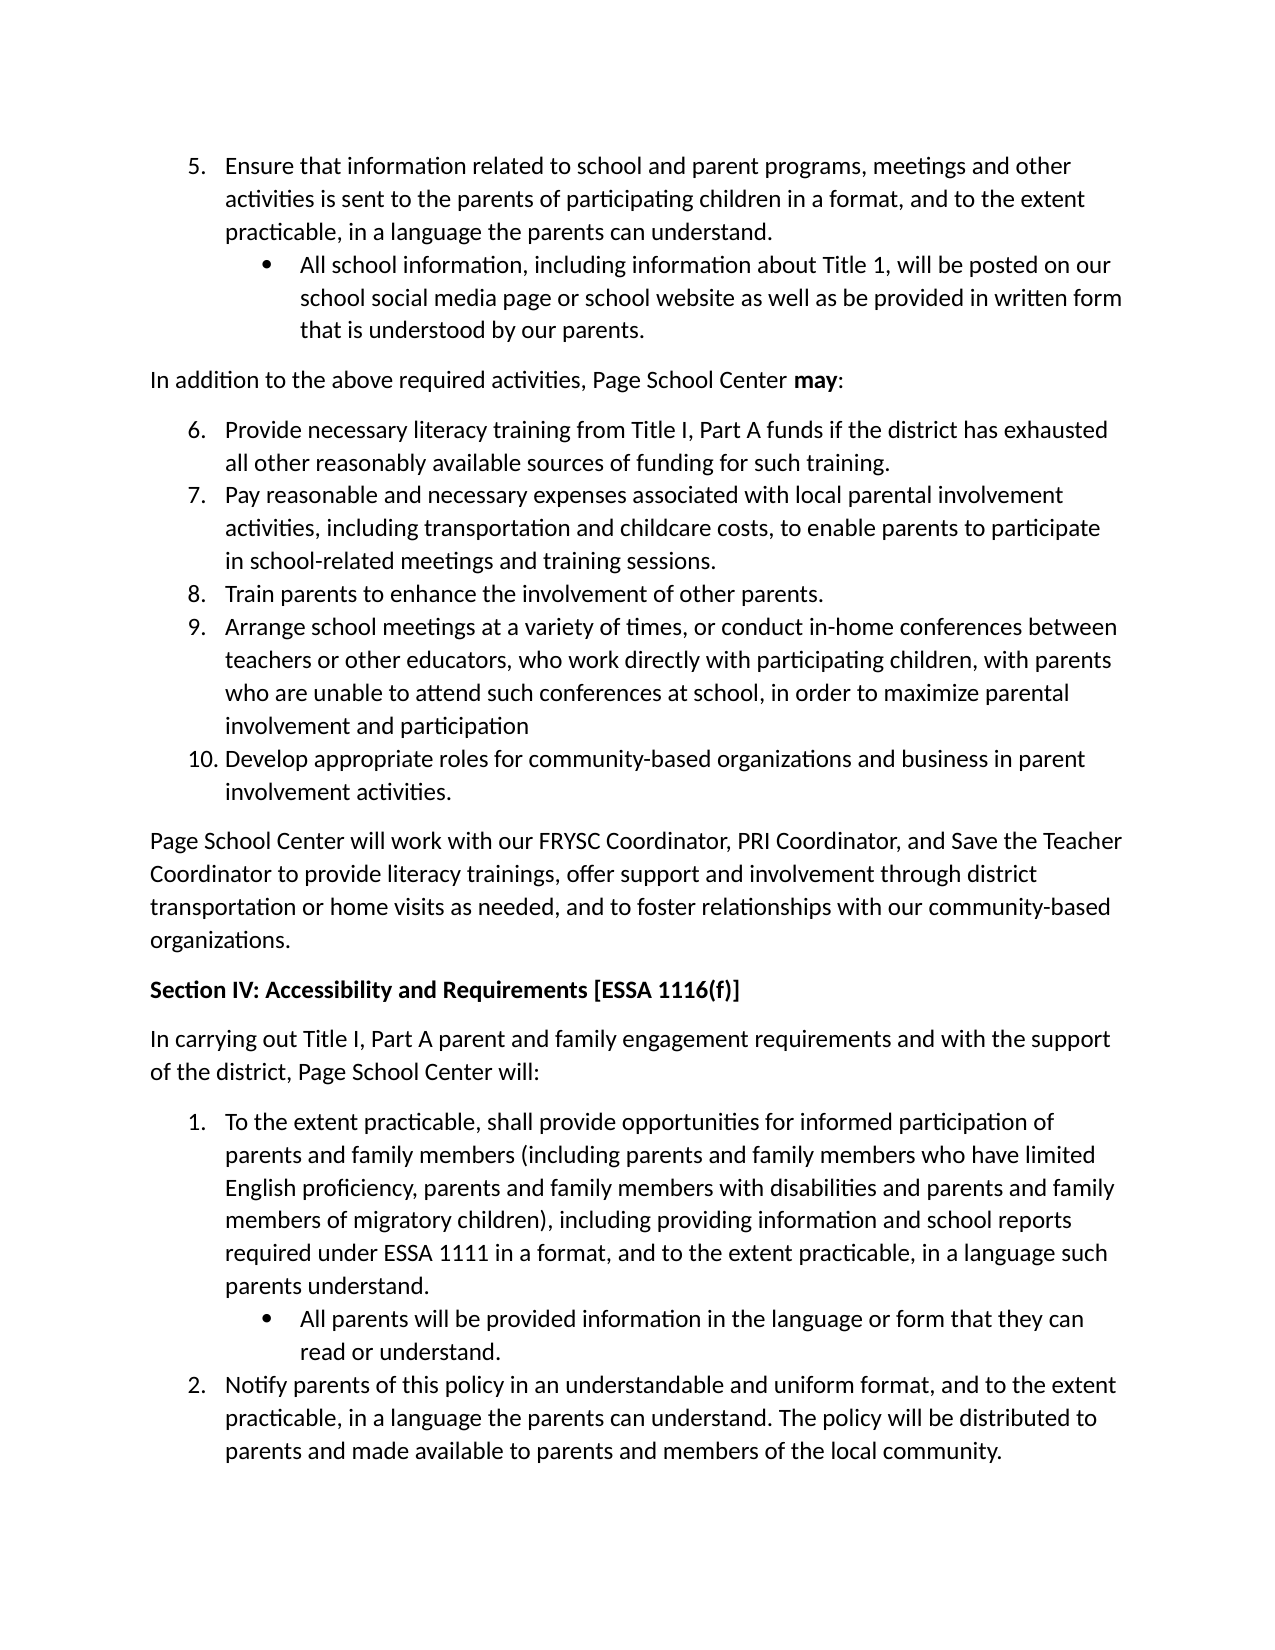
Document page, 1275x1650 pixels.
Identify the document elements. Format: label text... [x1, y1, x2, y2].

list All parents will be provided information in the language or form that they can read or understand. [262, 1303, 1125, 1367]
list Notify parents of this policy in an understandable and uniform format, and to the extent practicable, in a language the parents can understand. The policy will be distributed to parents and made available to parents and members of the local community. [187, 1369, 1125, 1466]
list All school information, including information about Title 1, will be posted on our school social media page or school website as well as be provided in written form that is understood by our parents. [262, 249, 1125, 345]
text Section IV: Accessibility and Requirements [ESSA 1116(f)] [150, 974, 1125, 1004]
list Ensure that information related to school and parent programs, meetings and other activities is sent to the parents of participating children in a format, and to the extent practicable, in a language the parents can understand. [187, 150, 1125, 246]
list Train parents to enhance the involvement of other parents. [187, 578, 1125, 609]
list To the extent practicable, shall provide opportunities for informed participation of parents and family members (including parents and family members who have limited English proficiency, parents and family members with disabilities and parents and family members of migratory children), including providing information and school reports required under ESSA 1111 in a format, and to the extent practicable, in a language such parents understand. [187, 1106, 1125, 1301]
list Provide necessary literacy training from Title I, Part A funds if the district has exhausted all other reasonably available sources of funding for such training. [187, 414, 1125, 477]
list Develop appropriate roles for community-based organizations and business in parent involvement activities. [187, 743, 1125, 806]
text Page School Center will work with our FRYSC Coordinator, PRI Coordinator, and Save the Teacher Coordinator to provide literacy trainings, offer support and involvement through district transportation or home visits as needed, and to foster relationships with our community-based organizations. [150, 825, 1125, 955]
list Pay reasonable and necessary expenses associated with local parental involvement activities, including transportation and childcare costs, to enable parents to participate in school-related meetings and training sessions. [187, 479, 1125, 576]
list Arrange school meetings at a variety of times, or conduct in-home conferences between teachers or other educators, who work directly with participating children, with parents who are unable to attend such conferences at school, in order to maximize parental involvement and participation [187, 611, 1125, 741]
text In addition to the above required activities, Page School Center may: [150, 364, 1125, 395]
text In carrying out Title I, Part A parent and family engagement requirements and with the support of the district, Page School Center will: [150, 1023, 1125, 1087]
